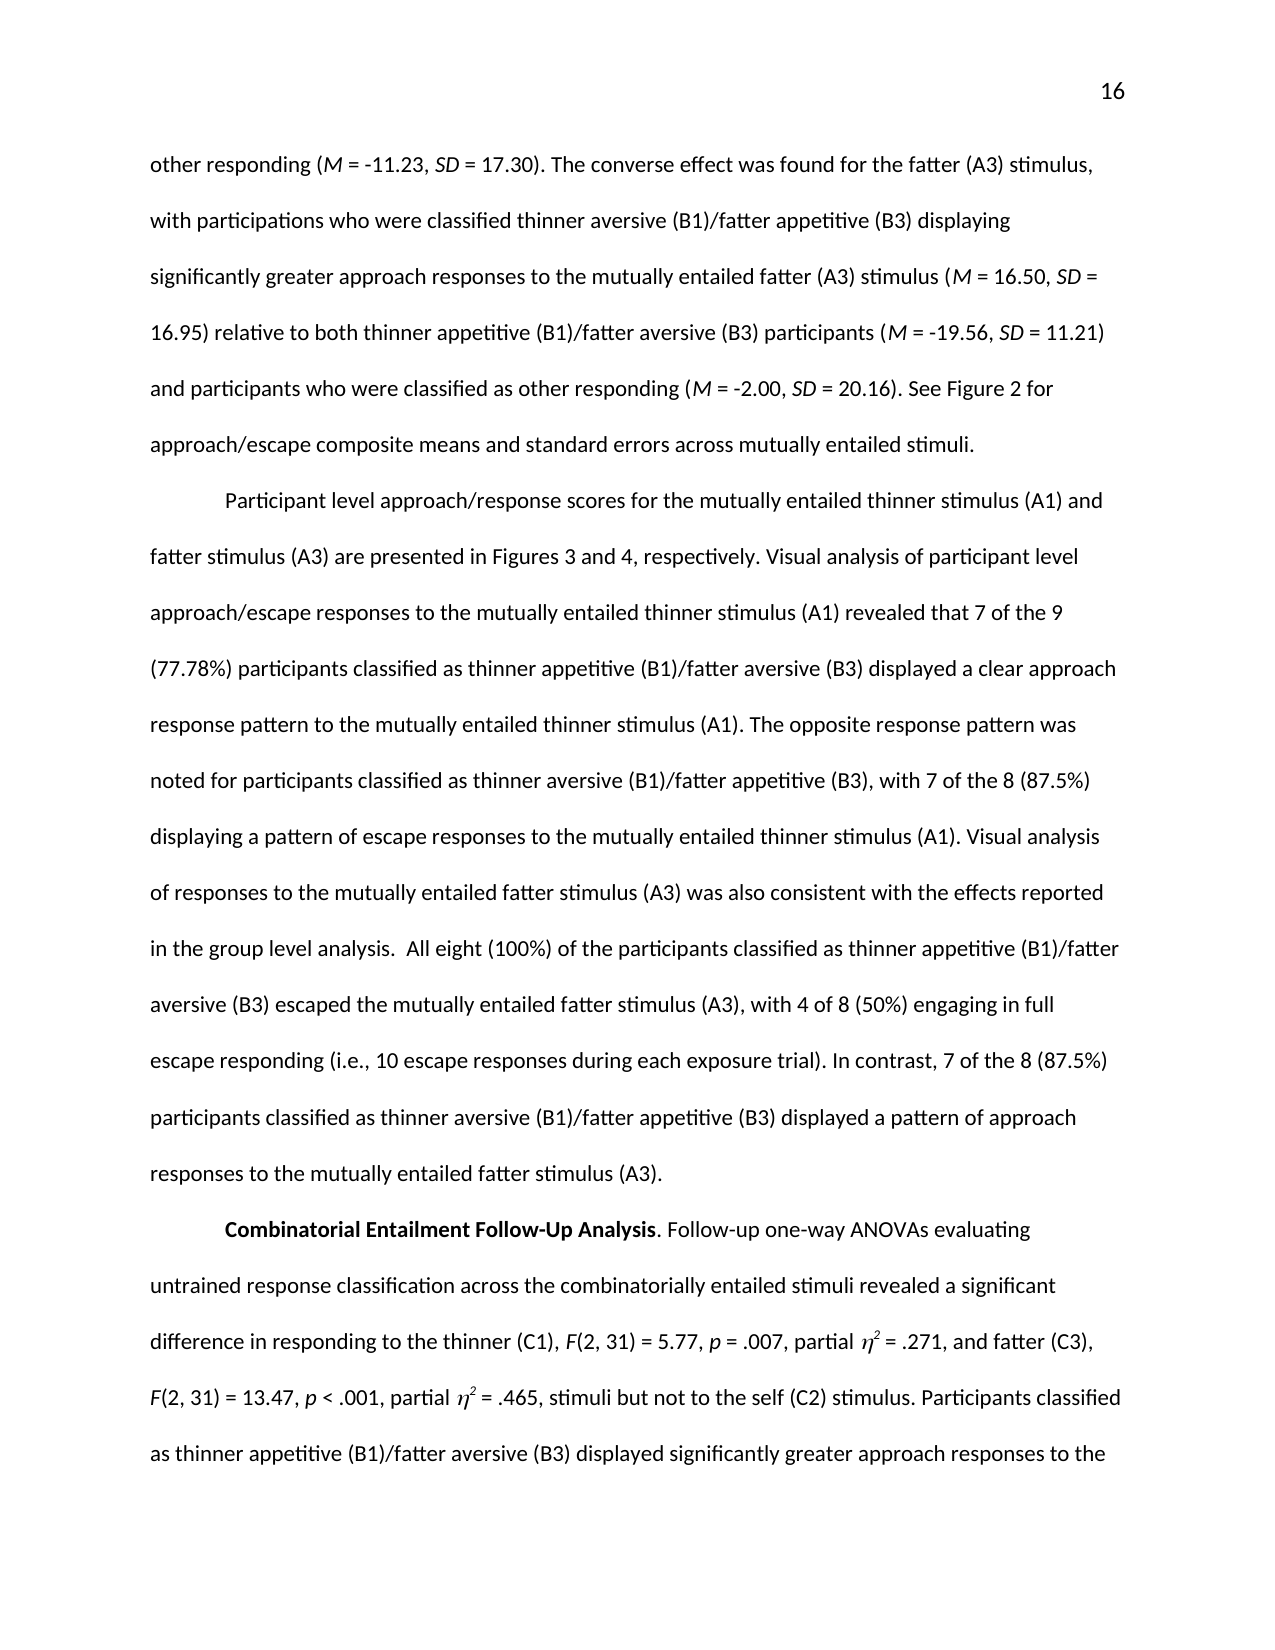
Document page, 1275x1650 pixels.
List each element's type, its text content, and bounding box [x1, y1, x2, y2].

text Participant level approach/response scores for the mutually entailed thinner stimulus (A1) and fatter stimulus (A3) are presented in Figures 3 and 4, respectively. Visual analysis of participant level approach/escape responses to the mutually entailed thinner stimulus (A1) revealed that 7 of the 9 (77.78%) participants classified as thinner appetitive (B1)/fatter aversive (B3) displayed a clear approach response pattern to the mutually entailed thinner stimulus (A1). The opposite response pattern was noted for participants classified as thinner aversive (B1)/fatter appetitive (B3), with 7 of the 8 (87.5%) displaying a pattern of escape responses to the mutually entailed thinner stimulus (A1). Visual analysis of responses to the mutually entailed fatter stimulus (A3) was also consistent with the effects reported in the group level analysis. All eight (100%) of the participants classified as thinner appetitive (B1)/fatter aversive (B3) escaped the mutually entailed fatter stimulus (A3), with 4 of 8 (50%) engaging in full escape responding (i.e., 10 escape responses during each exposure trial). In contrast, 7 of the 8 (87.5%) participants classified as thinner aversive (B1)/fatter appetitive (B3) displayed a pattern of approach responses to the mutually entailed fatter stimulus (A3). [150, 486, 1125, 1187]
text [150, 150, 1125, 458]
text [150, 1215, 1125, 1467]
